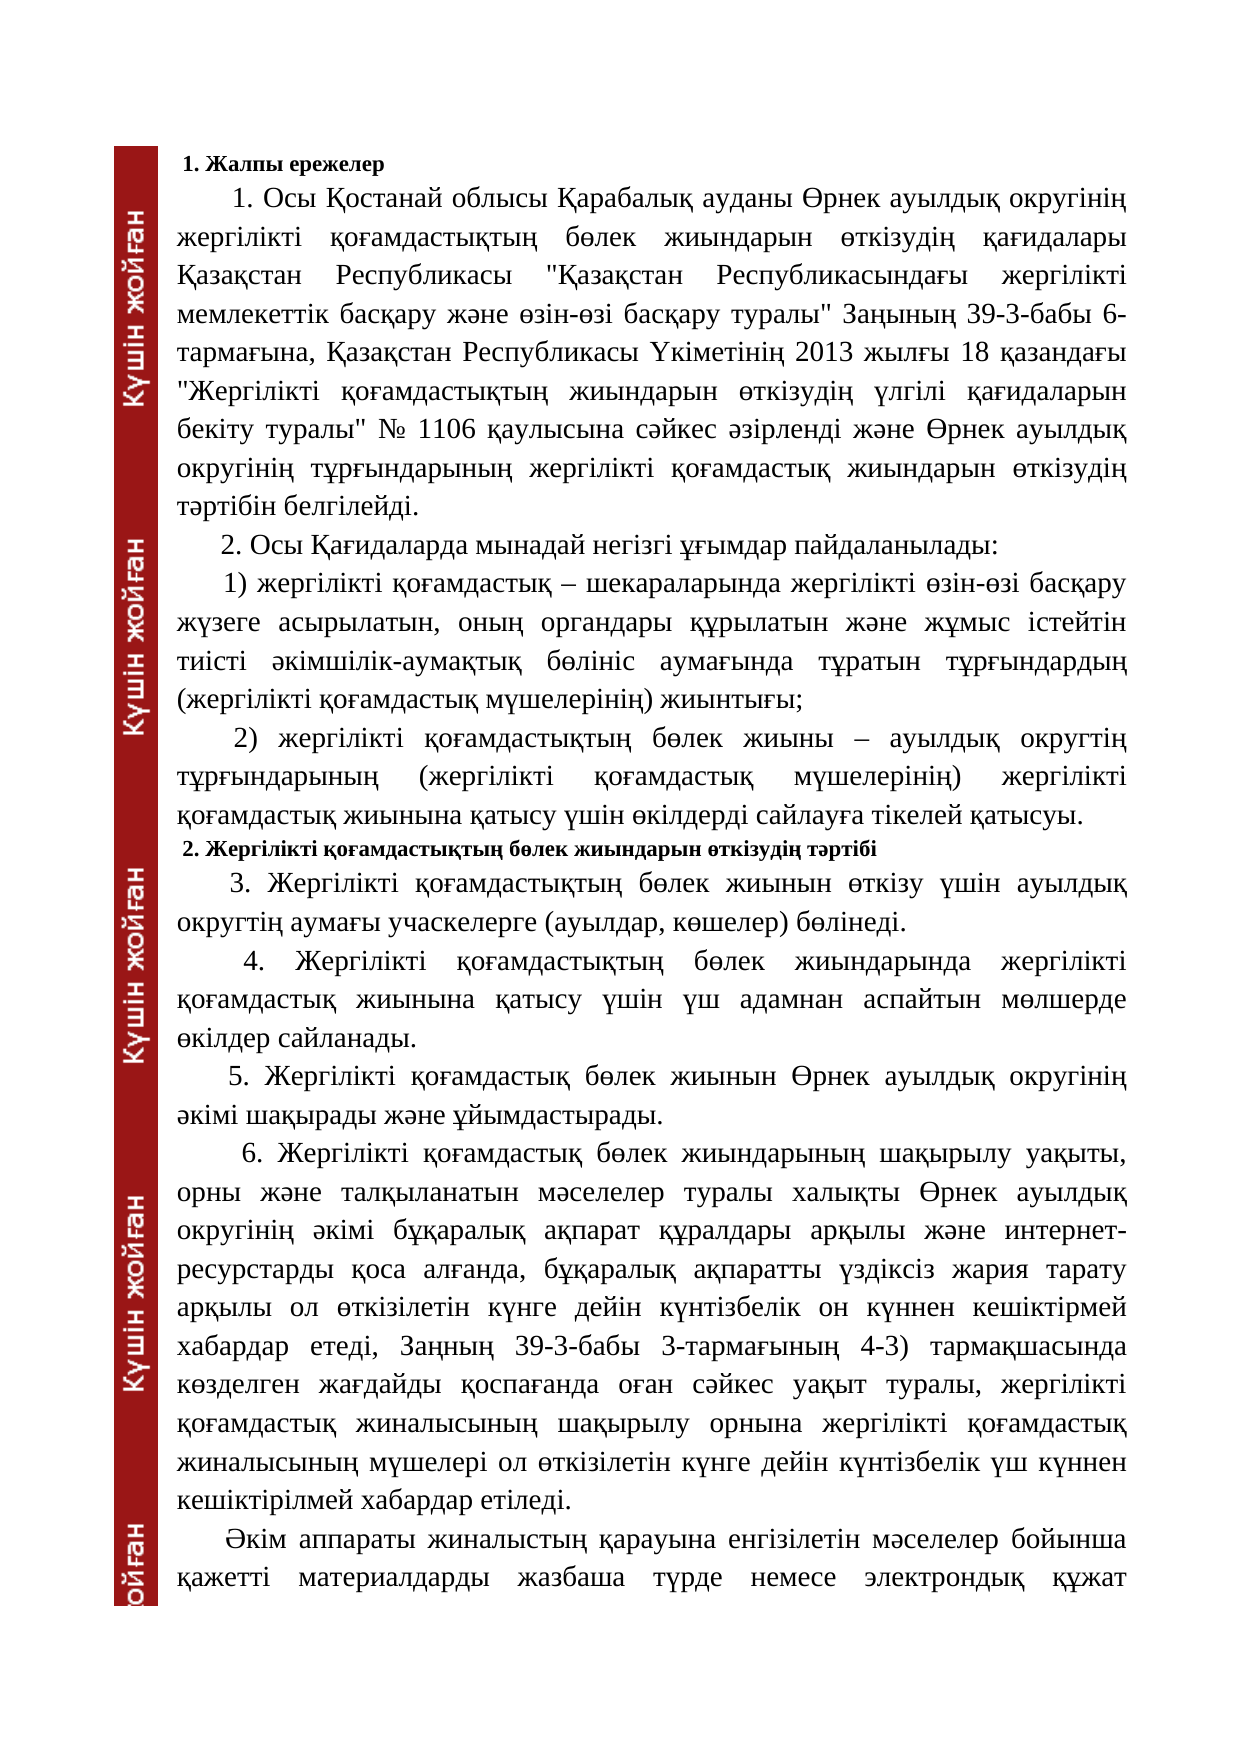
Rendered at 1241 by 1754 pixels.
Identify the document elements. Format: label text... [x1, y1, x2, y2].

picture [114, 522, 158, 527]
text 1. Жалпы ережелер [112, 150, 1128, 176]
picture [114, 1053, 158, 1058]
text 1) жергілікті қоғамдастық – шекараларында жергілікті өзін-өзі басқару жүзеге асырылатын, оның органдары құрылатын және жұмыс істейтін тиісті әкімшілік-аумақтық бөлініс аумағында тұратын тұрғындардың (жергілікті қоғамдастық мүшелерінің) жиынтығы; [112, 566, 1128, 715]
text 2. Жергілікті қоғамдастықтың бөлек жиындарын өткізудің тәртібі [112, 835, 1128, 862]
text 2) жергілікті қоғамдастықтың бөлек жиыны – ауылдық округтің тұрғындарының (жергілікті қоғамдастық мүшелерінің) жергілікті қоғамдастық жиынына қатысу үшін өкілдерді сайлауға тікелей қатысуы. [112, 720, 1128, 830]
text 1. Осы Қостанай облысы Қарабалық ауданы Өрнек ауылдық округінің жергілікті қоғамдастықтың бөлек жиындарын өткізудің қағидалары Қазақстан Республикасы "Қазақстан Республикасындағы жергілікті мемлекеттік басқару және өзін-өзі басқару туралы" Заңының 39-3-бабы 6-тармағына, Қазақстан Республикасы Үкіметінің 2013 жылғы 18 қазандағы "Жергілікті қоғамдастықтың жиындарын өткізудің үлгілі қағидаларын бекіту туралы" № 1106 қаулысына сәйкес әзірленді және Өрнек ауылдық округінің тұрғындарының жергілікті қоғамдастық жиындарын өткізудің тәртібін белгілейді. [112, 180, 1128, 522]
picture [114, 561, 158, 566]
picture [114, 830, 158, 835]
picture [114, 176, 158, 180]
text 2. Осы Қағидаларда мынадай негізгі ұғымдар пайдаланылады: [112, 527, 1128, 561]
picture [114, 862, 158, 866]
text 4. Жергілікті қоғамдастықтың бөлек жиындарында жергілікті қоғамдастық жиынына қатысу үшін үш адамнан аспайтын мөлшерде өкілдер сайланады. [112, 943, 1128, 1053]
picture [114, 1130, 158, 1135]
picture [114, 715, 158, 720]
picture [114, 146, 158, 150]
picture [114, 1516, 158, 1521]
text 3. Жергілікті қоғамдастықтың бөлек жиынын өткізу үшін ауылдық округтің аумағы учаскелерге (ауылдар, көшелер) бөлінеді. [112, 866, 1128, 938]
picture [114, 938, 158, 943]
text 5. Жергілікті қоғамдастық бөлек жиынын Өрнек ауылдық округінің әкімі шақырады және ұйымдастырады. [112, 1058, 1128, 1130]
text 6. Жергілікті қоғамдастық бөлек жиындарының шақырылу уақыты, орны және талқыланатын мәселелер туралы халықты Өрнек ауылдық округінің әкімі бұқаралық ақпарат құралдары арқылы және интернет-ресурстарды қоса алғанда, бұқаралық ақпаратты үздіксіз жария тарату арқылы ол өткізілетін күнге дейін күнтізбелік он күннен кешіктірмей хабардар етеді, Заңның 39-3-бабы 3-тармағының 4-3) тармақшасында көзделген жағдайды қоспағанда оған сәйкес уақыт туралы, жергілікті қоғамдастық жиналысының шақырылу орнына жергілікті қоғамдастық жиналысының мүшелері ол өткізілетін күнге дейін күнтізбелік үш күннен кешіктірілмей хабардар етіледі. [112, 1135, 1128, 1516]
picture [114, 1593, 158, 1606]
